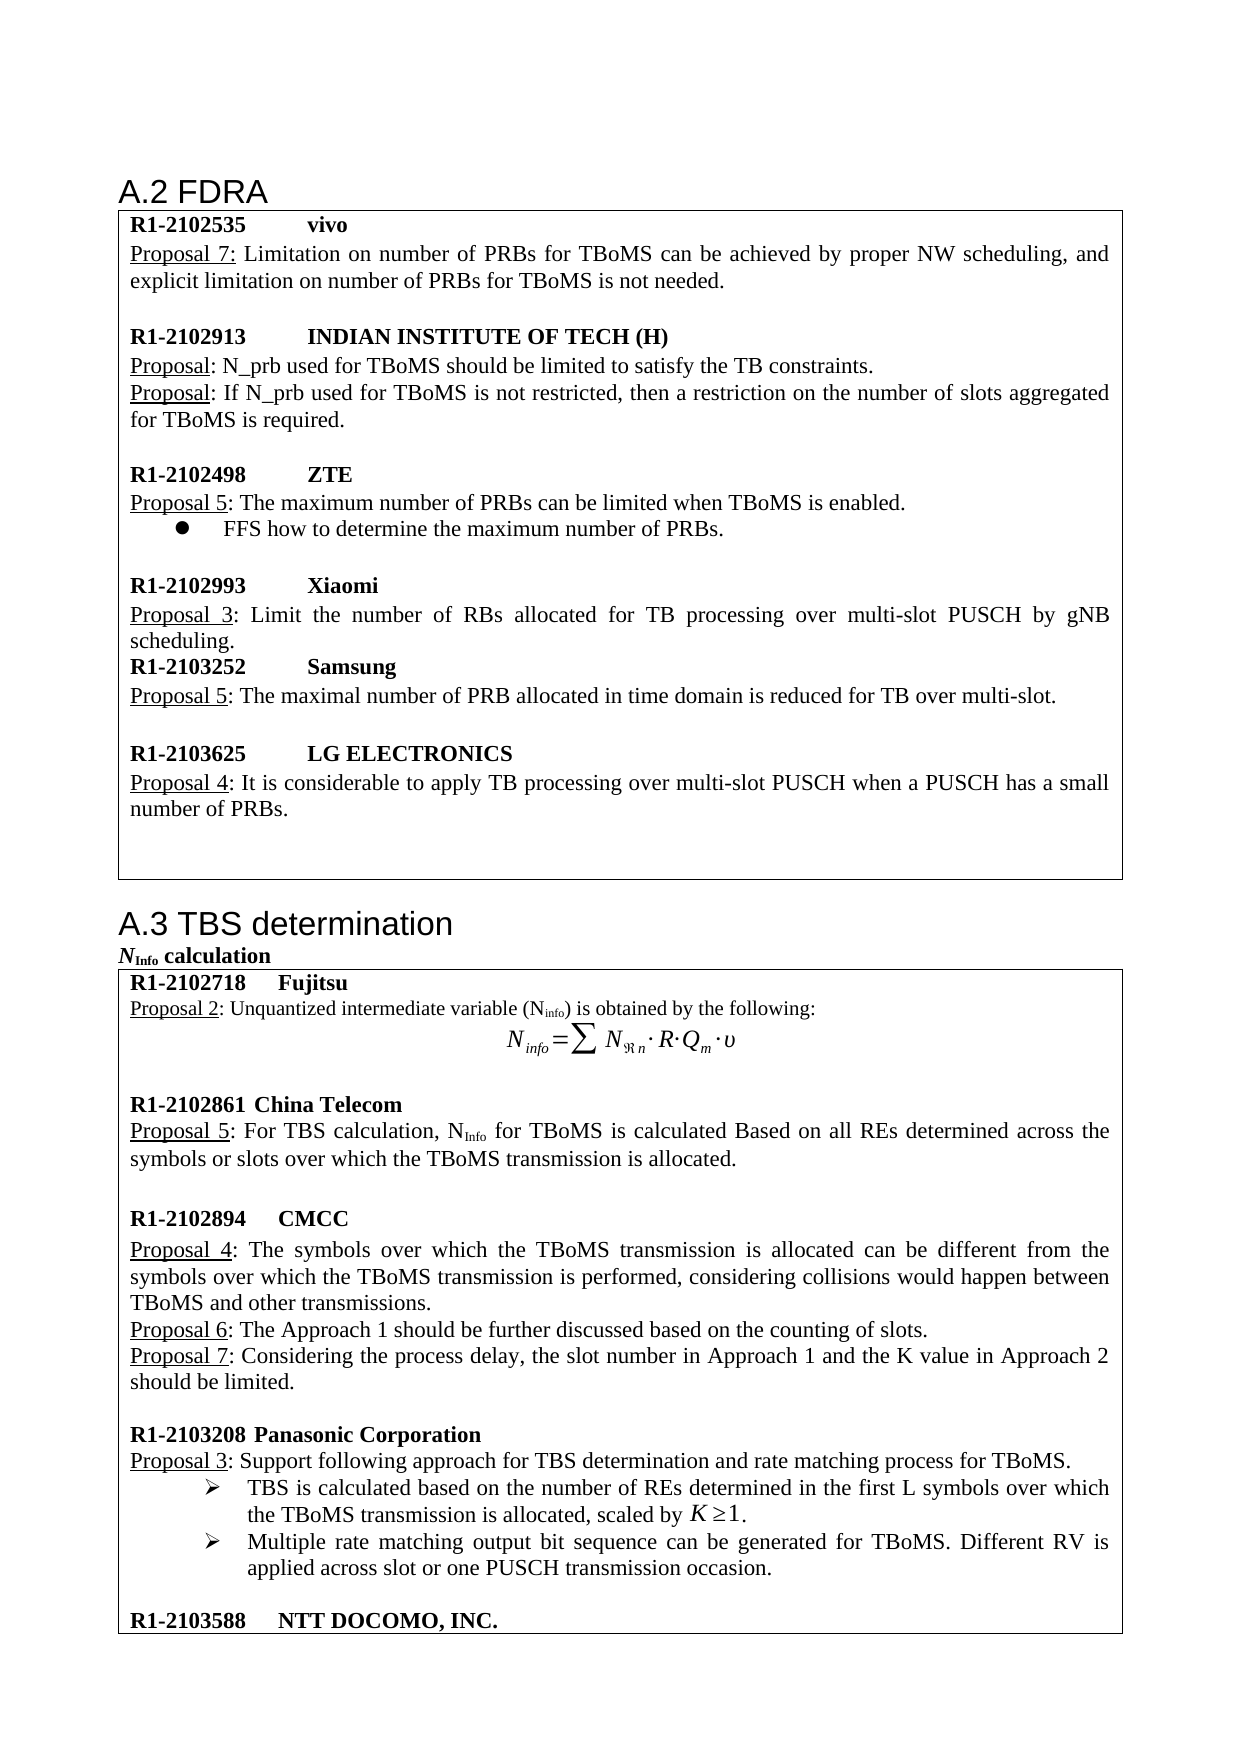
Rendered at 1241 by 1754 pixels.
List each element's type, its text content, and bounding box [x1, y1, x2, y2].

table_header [119, 970, 1122, 1633]
table_header R1-2102535 vivo Proposal 7: Limitation on number of PRBs for TBoMS can be achieved by proper NW scheduling, and explicit limitation on number of PRBs for TBoMS is not needed. R1-2102913 INDIAN INSTITUTE OF TECH (H) Proposal: N_prb used for TBoMS should be limited to satisfy the TB constraints. Proposal: If N_prb used for TBoMS is not restricted, then a restriction on the number of slots aggregated for TBoMS is required. R1-2102498 ZTE Proposal 5: The maximum number of PRBs can be limited when TBoMS is enabled. FFS how to determine the maximum number of PRBs. R1-2102993 Xiaomi Proposal 3: Limit the number of RBs allocated for TB processing over multi-slot PUSCH by gNB scheduling. R1-2103252 Samsung Proposal 5: The maximal number of PRB allocated in time domain is reduced for TB over multi-slot. R1-2103625 LG ELECTRONICS Proposal 4: It is considerable to apply TB processing over multi-slot PUSCH when a PUSCH has a small number of PRBs. [119, 211, 1122, 878]
subtitle A.3 TBS determination [118, 904, 1122, 942]
text NInfo calculation [118, 942, 1122, 968]
subtitle A.2 FDRA [118, 172, 1122, 210]
